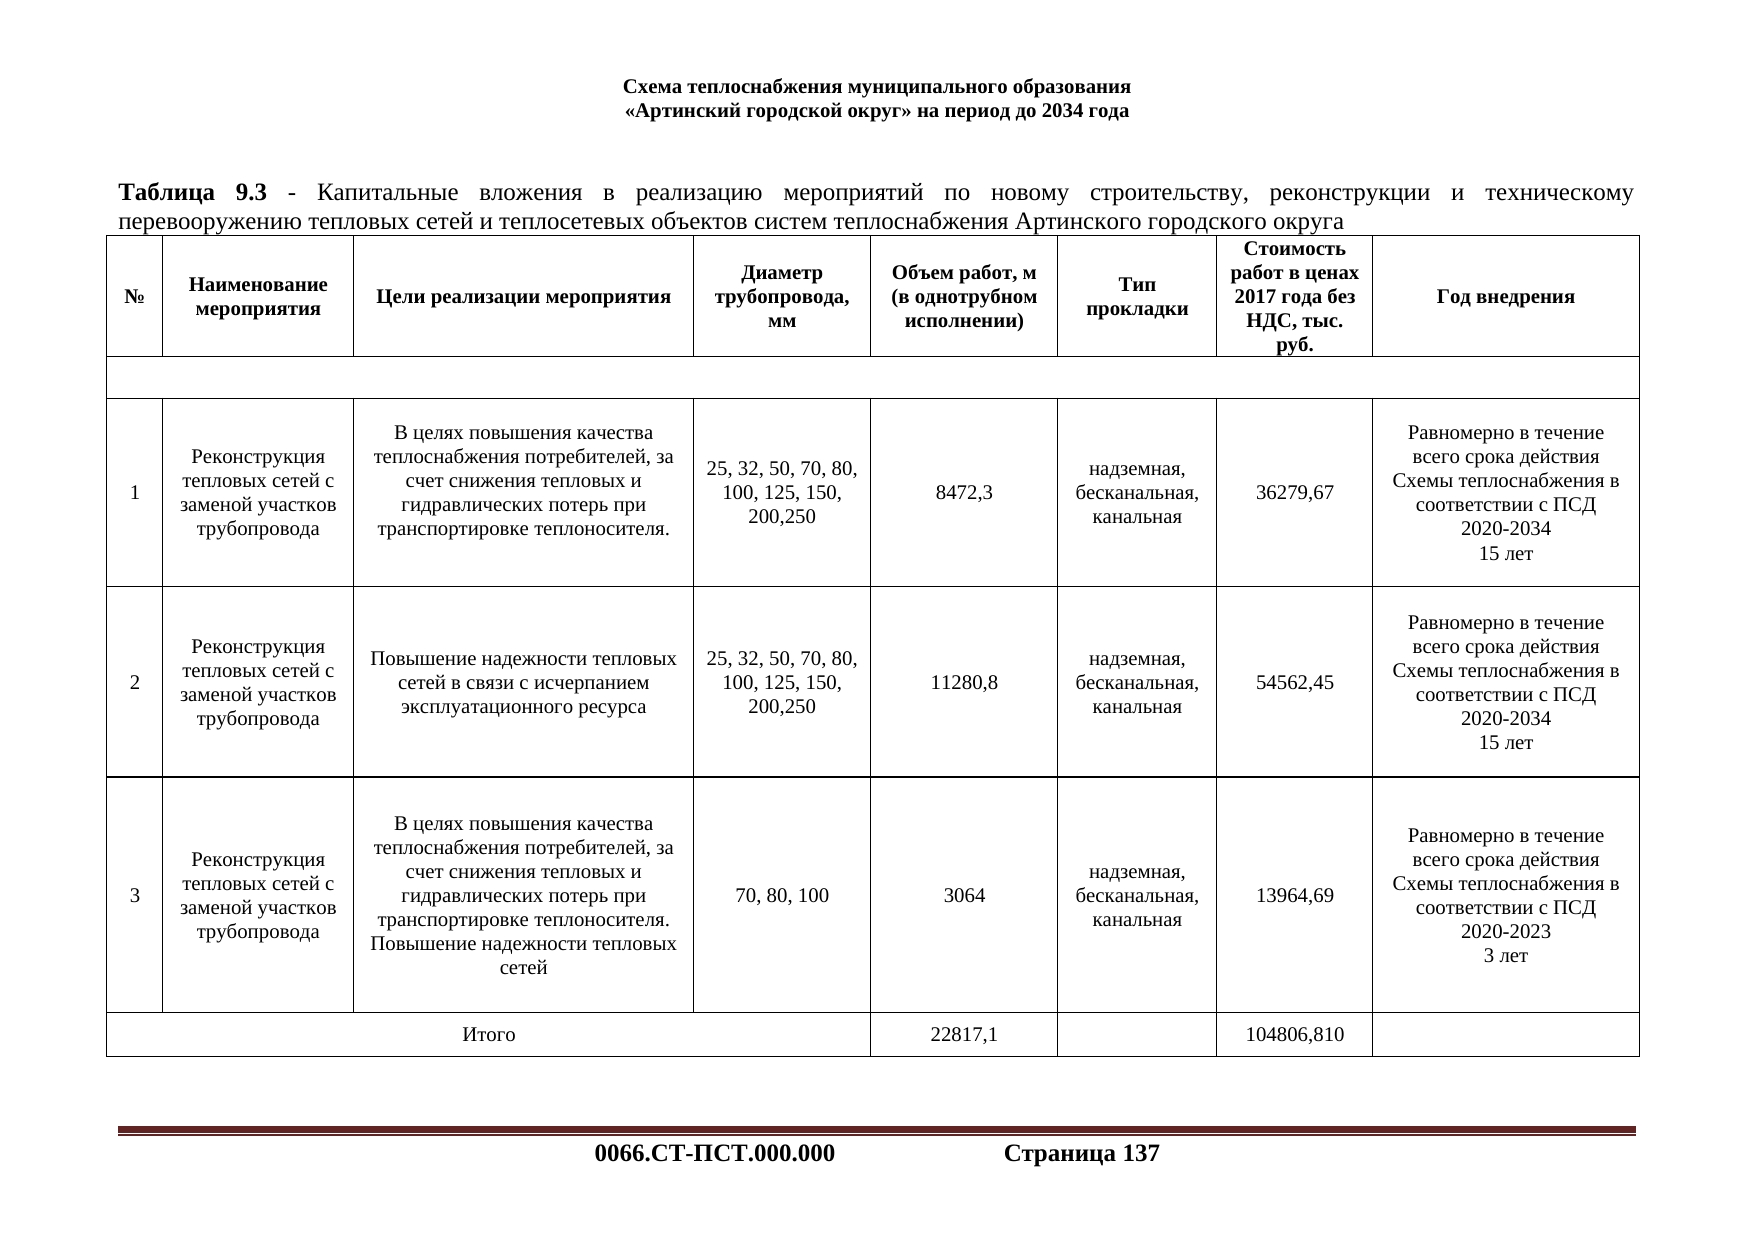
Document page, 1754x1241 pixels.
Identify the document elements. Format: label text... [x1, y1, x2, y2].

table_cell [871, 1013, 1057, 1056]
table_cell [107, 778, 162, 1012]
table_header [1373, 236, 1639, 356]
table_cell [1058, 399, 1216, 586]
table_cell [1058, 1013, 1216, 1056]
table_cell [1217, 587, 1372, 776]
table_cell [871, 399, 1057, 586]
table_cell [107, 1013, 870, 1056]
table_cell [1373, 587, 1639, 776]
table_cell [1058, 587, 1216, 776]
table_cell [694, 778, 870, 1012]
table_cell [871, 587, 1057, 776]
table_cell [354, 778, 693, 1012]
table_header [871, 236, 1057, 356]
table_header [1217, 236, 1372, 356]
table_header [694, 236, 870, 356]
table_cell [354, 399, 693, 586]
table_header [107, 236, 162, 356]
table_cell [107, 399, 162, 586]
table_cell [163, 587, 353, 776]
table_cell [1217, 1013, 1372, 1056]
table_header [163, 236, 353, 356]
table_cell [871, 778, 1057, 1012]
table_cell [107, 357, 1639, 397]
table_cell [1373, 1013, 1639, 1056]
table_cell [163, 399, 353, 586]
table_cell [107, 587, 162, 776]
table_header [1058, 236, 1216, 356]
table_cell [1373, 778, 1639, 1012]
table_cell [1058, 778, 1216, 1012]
text Таблица 9.3 - Капитальные вложения в реализацию мероприятий по новому строительству, реконструкции и техническому перевооружению тепловых сетей и теплосетевых объектов систем теплоснабжения Артинского городского округа [118, 177, 1636, 235]
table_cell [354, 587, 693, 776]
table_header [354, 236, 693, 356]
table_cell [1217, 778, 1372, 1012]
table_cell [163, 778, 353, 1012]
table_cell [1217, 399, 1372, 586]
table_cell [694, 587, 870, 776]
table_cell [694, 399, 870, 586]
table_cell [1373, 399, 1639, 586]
